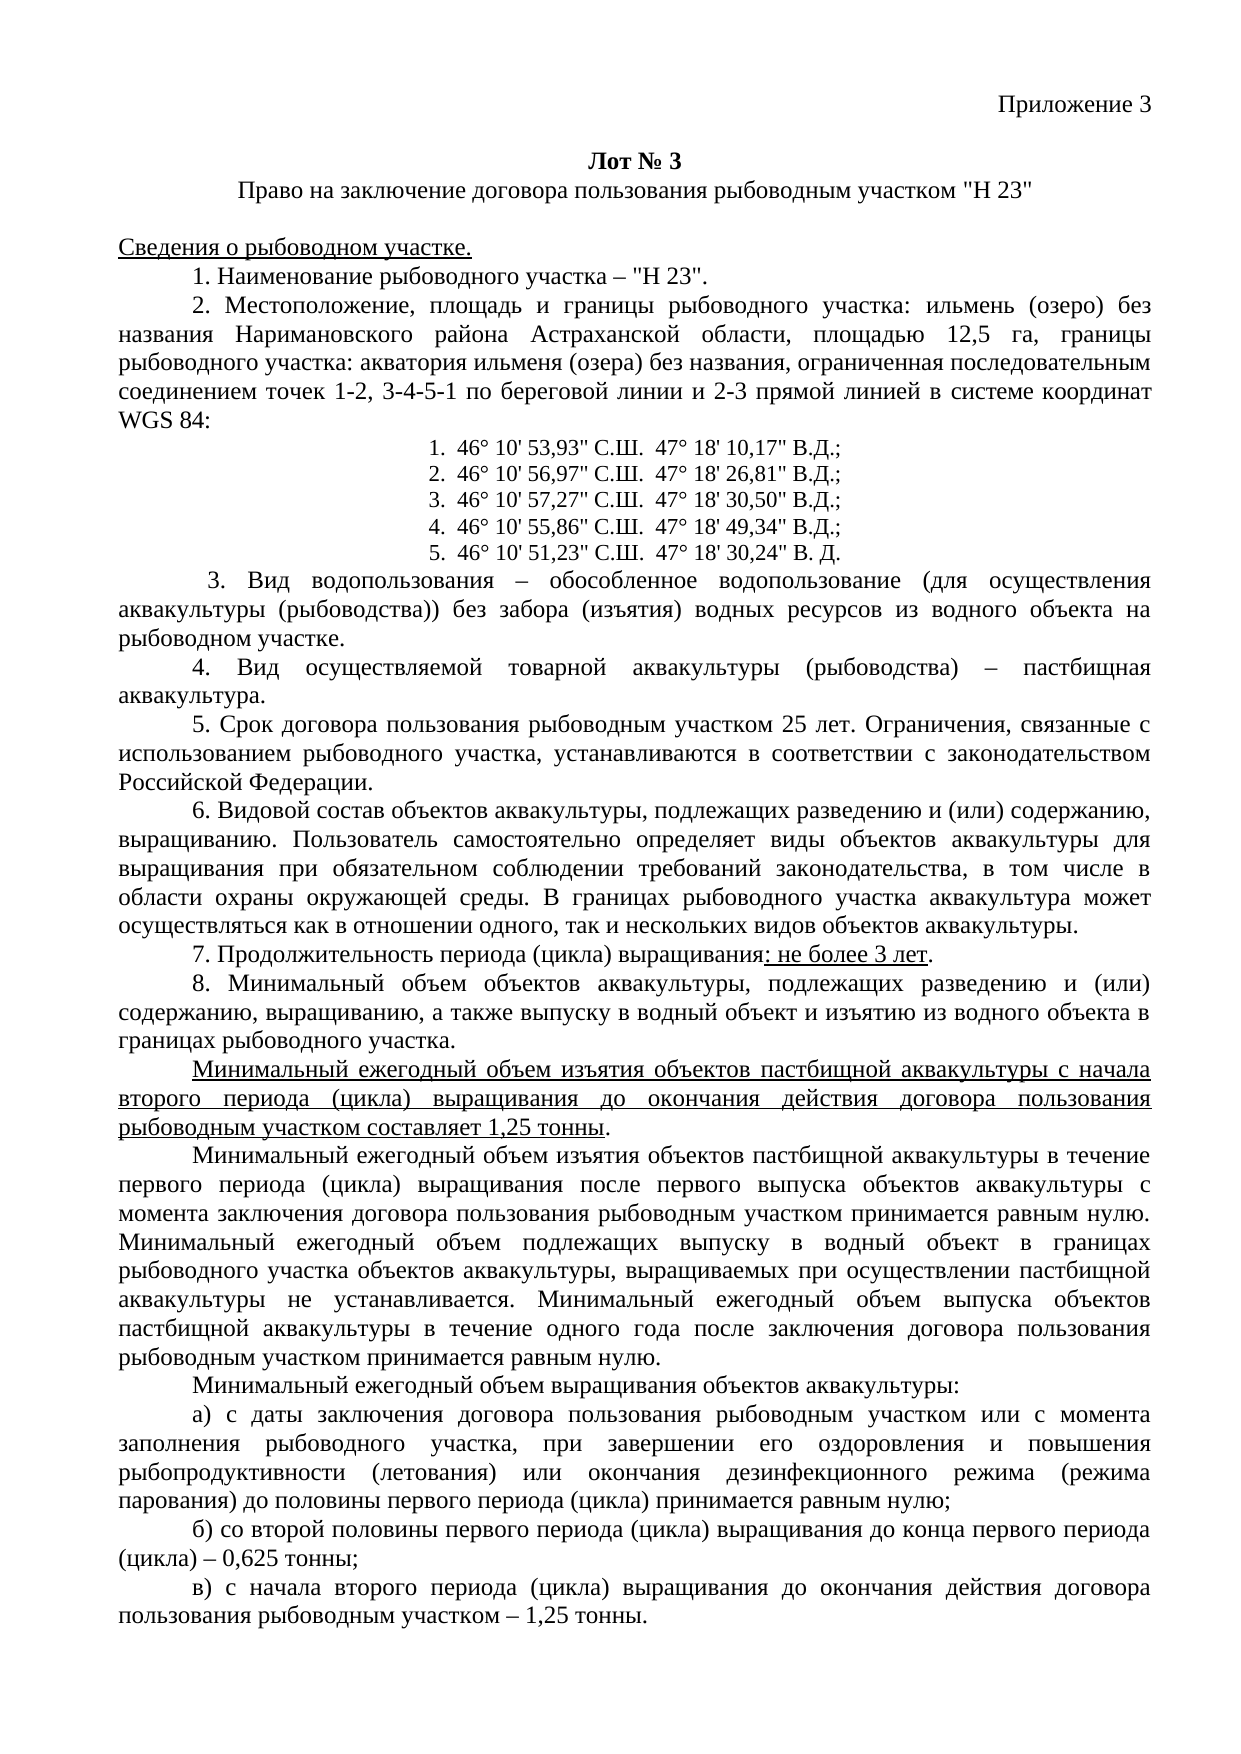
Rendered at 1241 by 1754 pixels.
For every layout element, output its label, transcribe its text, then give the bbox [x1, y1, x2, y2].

text 3. Вид водопользования – обособленное водопользование (для осуществления аквакультуры (рыбоводства)) без забора (изъятия) водных ресурсов из водного объекта на рыбоводном участке. [118, 565, 1152, 652]
text 6. Видовой состав объектов аквакультуры, подлежащих разведению и (или) содержанию, выращиванию. Пользователь самостоятельно определяет виды объектов аквакультуры для выращивания при обязательном соблюдении требований законодательства, в том числе в области охраны окружающей среды. В границах рыбоводного участка аквакультура может осуществляться как в отношении одного, так и нескольких видов объектов аквакультуры. [118, 795, 1152, 939]
text 8. Минимальный объем объектов аквакультуры, подлежащих разведению и (или) содержанию, выращиванию, а также выпуску в водный объект и изъятию из водного объекта в границах рыбоводного участка. [118, 968, 1152, 1054]
text Право на заключение договора пользования рыбоводным участком "Н 23" [118, 175, 1152, 204]
text Лот № 3 [118, 146, 1152, 175]
text 5. 46° 10' 51,23" С.Ш. 47° 18' 30,24" В. Д. [118, 539, 1152, 565]
text Минимальный ежегодный объем изъятия объектов пастбищной аквакультуры с начала второго периода (цикла) выращивания до окончания действия договора пользования рыбоводным участком составляет 1,25 тонны. [118, 1054, 1152, 1108]
text 4. 46° 10' 55,86" С.Ш. 47° 18' 49,34" В.Д.; [118, 513, 1152, 539]
text б) со второй половины первого периода (цикла) выращивания до конца первого периода (цикла) – 0,625 тонны; [118, 1514, 1152, 1572]
text а) с даты заключения договора пользования рыбоводным участком или с момента заполнения рыбоводного участка, при завершении его оздоровления и повышения рыбопродуктивности (летования) или окончания дезинфекционного режима (режима парования) до половины первого периода (цикла) принимается равным нулю; [118, 1399, 1152, 1514]
text Минимальный ежегодный объем изъятия объектов пастбищной аквакультуры с начала второго периода (цикла) выращивания до окончания действия договора пользования рыбоводным участком составляет 1,25 тонны. [118, 1109, 1152, 1140]
text Сведения о рыбоводном участке. [118, 232, 1152, 261]
text Минимальный ежегодный объем выращивания объектов аквакультуры: [118, 1370, 1152, 1399]
text Минимальный ежегодный объем изъятия объектов пастбищной аквакультуры в течение первого периода (цикла) выращивания после первого выпуска объектов аквакультуры с момента заключения договора пользования рыбоводным участком принимается равным нулю. Минимальный ежегодный объем подлежащих выпуску в водный объект в границах рыбоводного участка объектов аквакультуры, выращиваемых при осуществлении пастбищной аквакультуры не устанавливается. Минимальный ежегодный объем выпуска объектов пастбищной аквакультуры в течение одного года после заключения договора пользования рыбоводным участком принимается равным нулю. [118, 1140, 1152, 1370]
text 5. Срок договора пользования рыбоводным участком 25 лет. Ограничения, связанные с использованием рыбоводного участка, устанавливаются в соответствии с законодательством Российской Федерации. [118, 709, 1152, 795]
text 4. Вид осуществляемой товарной аквакультуры (рыбоводства) – пастбищная аквакультура. [118, 652, 1152, 709]
text 1. Наименование рыбоводного участка – "Н 23". [118, 261, 1152, 290]
text 3. 46° 10' 57,27" С.Ш. 47° 18' 30,50" В.Д.; [118, 486, 1152, 513]
text в) с начала второго периода (цикла) выращивания до окончания действия договора пользования рыбоводным участком – 1,25 тонны. [118, 1572, 1152, 1629]
text Приложение 3 [118, 89, 1152, 117]
text 7. Продолжительность периода (цикла) выращивания: не более 3 лет. [118, 939, 1152, 968]
text 1. 46° 10' 53,93" С.Ш. 47° 18' 10,17" В.Д.; [118, 434, 1152, 460]
text 2. 46° 10' 56,97" С.Ш. 47° 18' 26,81" В.Д.; [118, 460, 1152, 486]
text 2. Местоположение, площадь и границы рыбоводного участка: ильмень (озеро) без названия Наримановского района Астраханской области, площадью 12,5 га, границы рыбоводного участка: акватория ильменя (озера) без названия, ограниченная последовательным соединением точек 1-2, 3-4-5-1 по береговой линии и 2-3 прямой линией в системе координат WGS 84: [118, 290, 1152, 434]
